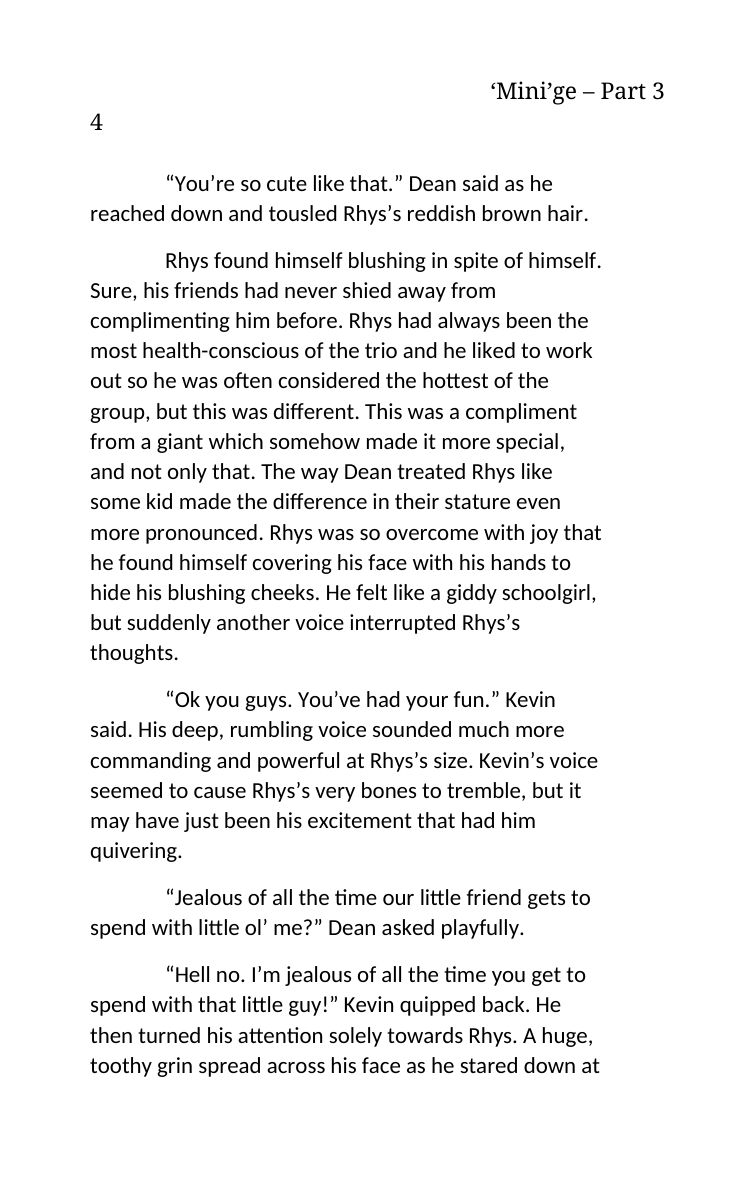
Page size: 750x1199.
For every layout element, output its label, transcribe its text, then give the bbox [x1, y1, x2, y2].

text “You’re so cute like that.” Dean said as he reached down and tousled Rhys’s reddish brown hair. [90, 169, 604, 227]
text Rhys found himself blushing in spite of himself. Sure, his friends had never shied away from complimenting him before. Rhys had always been the most health-conscious of the trio and he liked to work out so he was often considered the hottest of the group, but this was different. This was a compliment from a giant which somehow made it more special, and not only that. The way Dean treated Rhys like some kid made the difference in their stature even more pronounced. Rhys was so overcome with joy that he found himself covering his face with his hands to hide his blushing cheeks. He felt like a giddy schoolgirl, but suddenly another voice interrupted Rhys’s thoughts. [90, 246, 604, 667]
text “Jealous of all the time our little friend gets to spend with little ol’ me?” Dean asked playfully. [90, 883, 604, 942]
text “Ok you guys. You’ve had your fun.” Kevin said. His deep, rumbling voice sounded much more commanding and powerful at Rhys’s size. Kevin’s voice seemed to cause Rhys’s very bones to tremble, but it may have just been his excitement that had him quivering. [90, 685, 604, 864]
